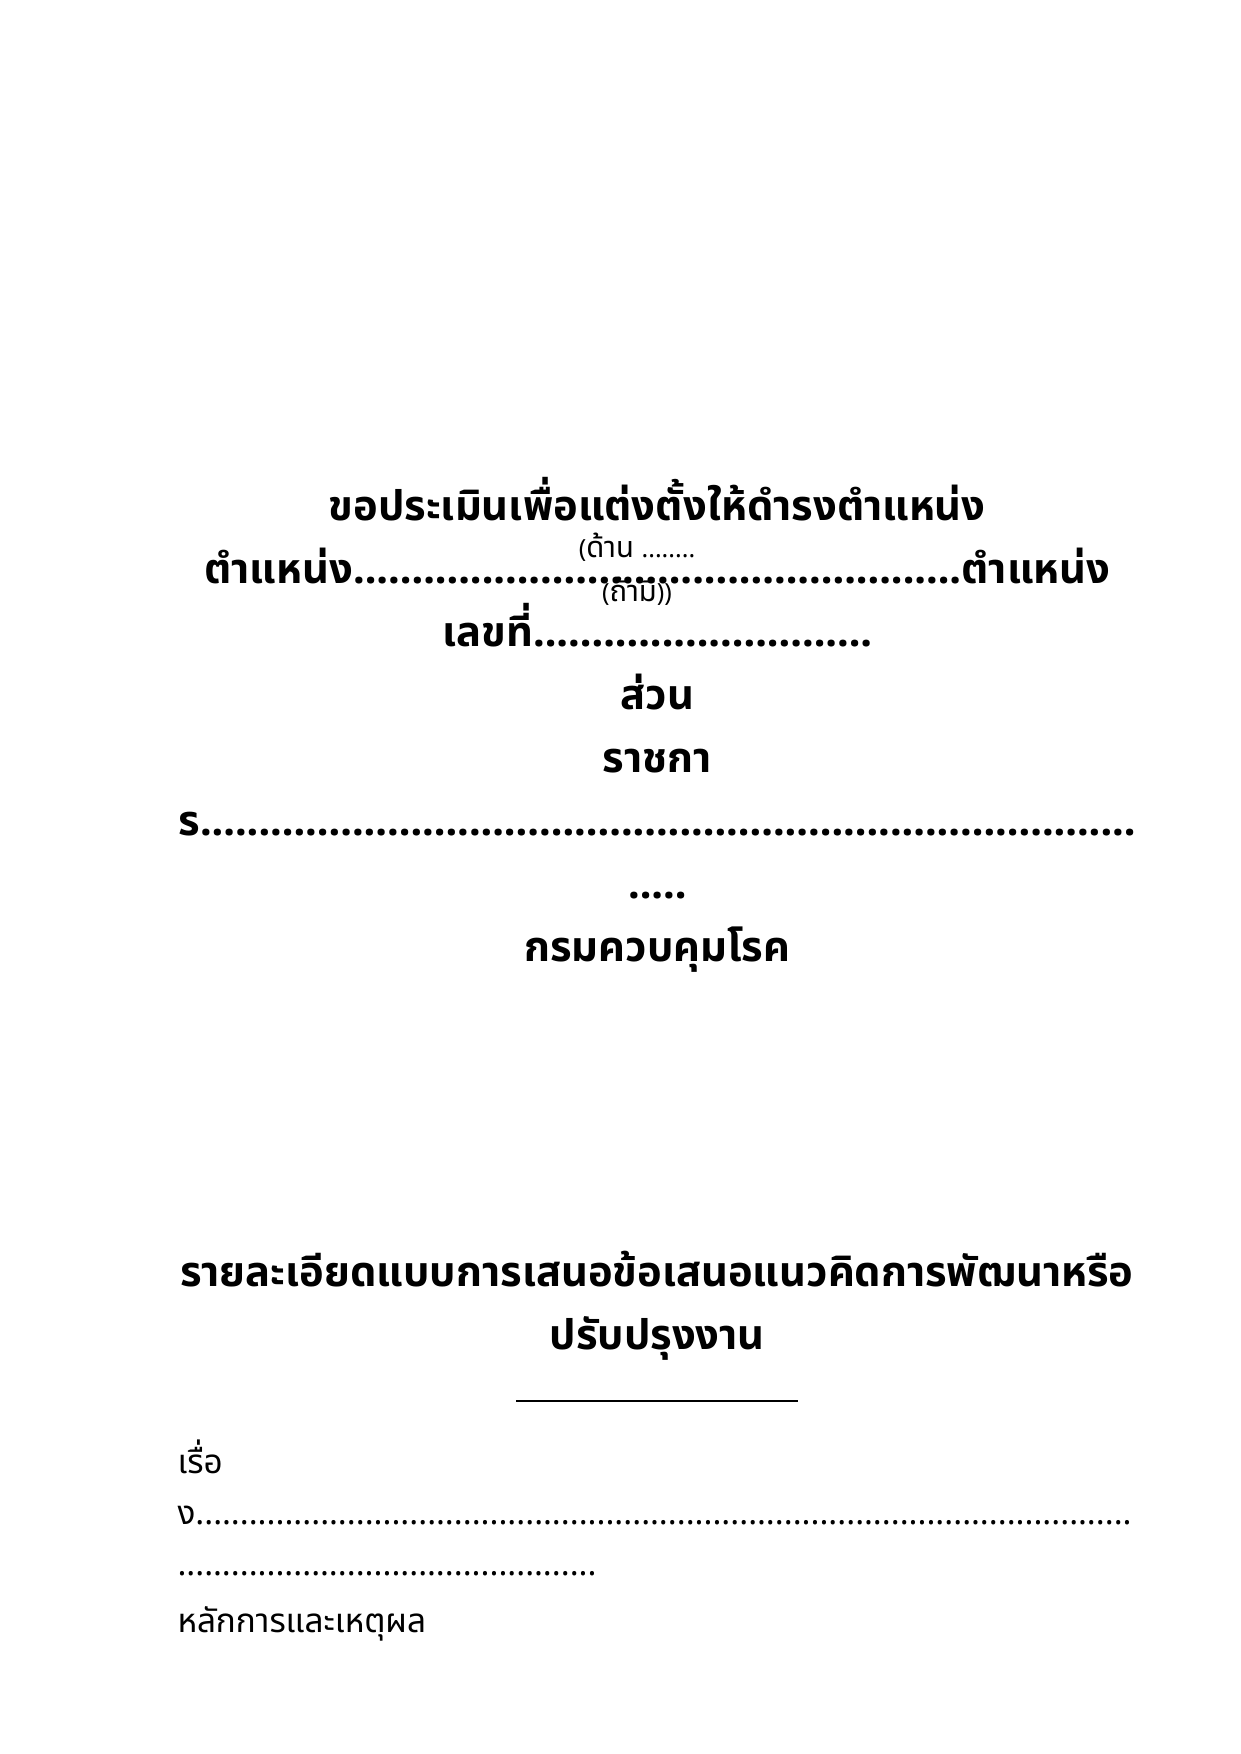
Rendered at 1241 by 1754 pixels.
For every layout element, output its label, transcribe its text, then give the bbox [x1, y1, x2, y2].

text ตำแหน่ง....................................................ตำแหน่งเลขที่............................. [177, 539, 1137, 665]
text ส่วนราชการ..................................................................................... [177, 665, 1137, 917]
text รายละเอียดแบบการเสนอข้อเสนอแนวคิดการพัฒนาหรือปรับปรุงงาน [177, 1242, 1137, 1368]
text ขอประเมินเพื่อแต่งตั้งให้ดำรงตำแหน่ง [177, 477, 1137, 539]
text กรมควบคุมโรค [177, 917, 1137, 980]
text เรื่อง........................................................................................................................................................ [177, 1438, 1137, 1585]
text หลักการและเหตุผล [177, 1597, 1137, 1648]
